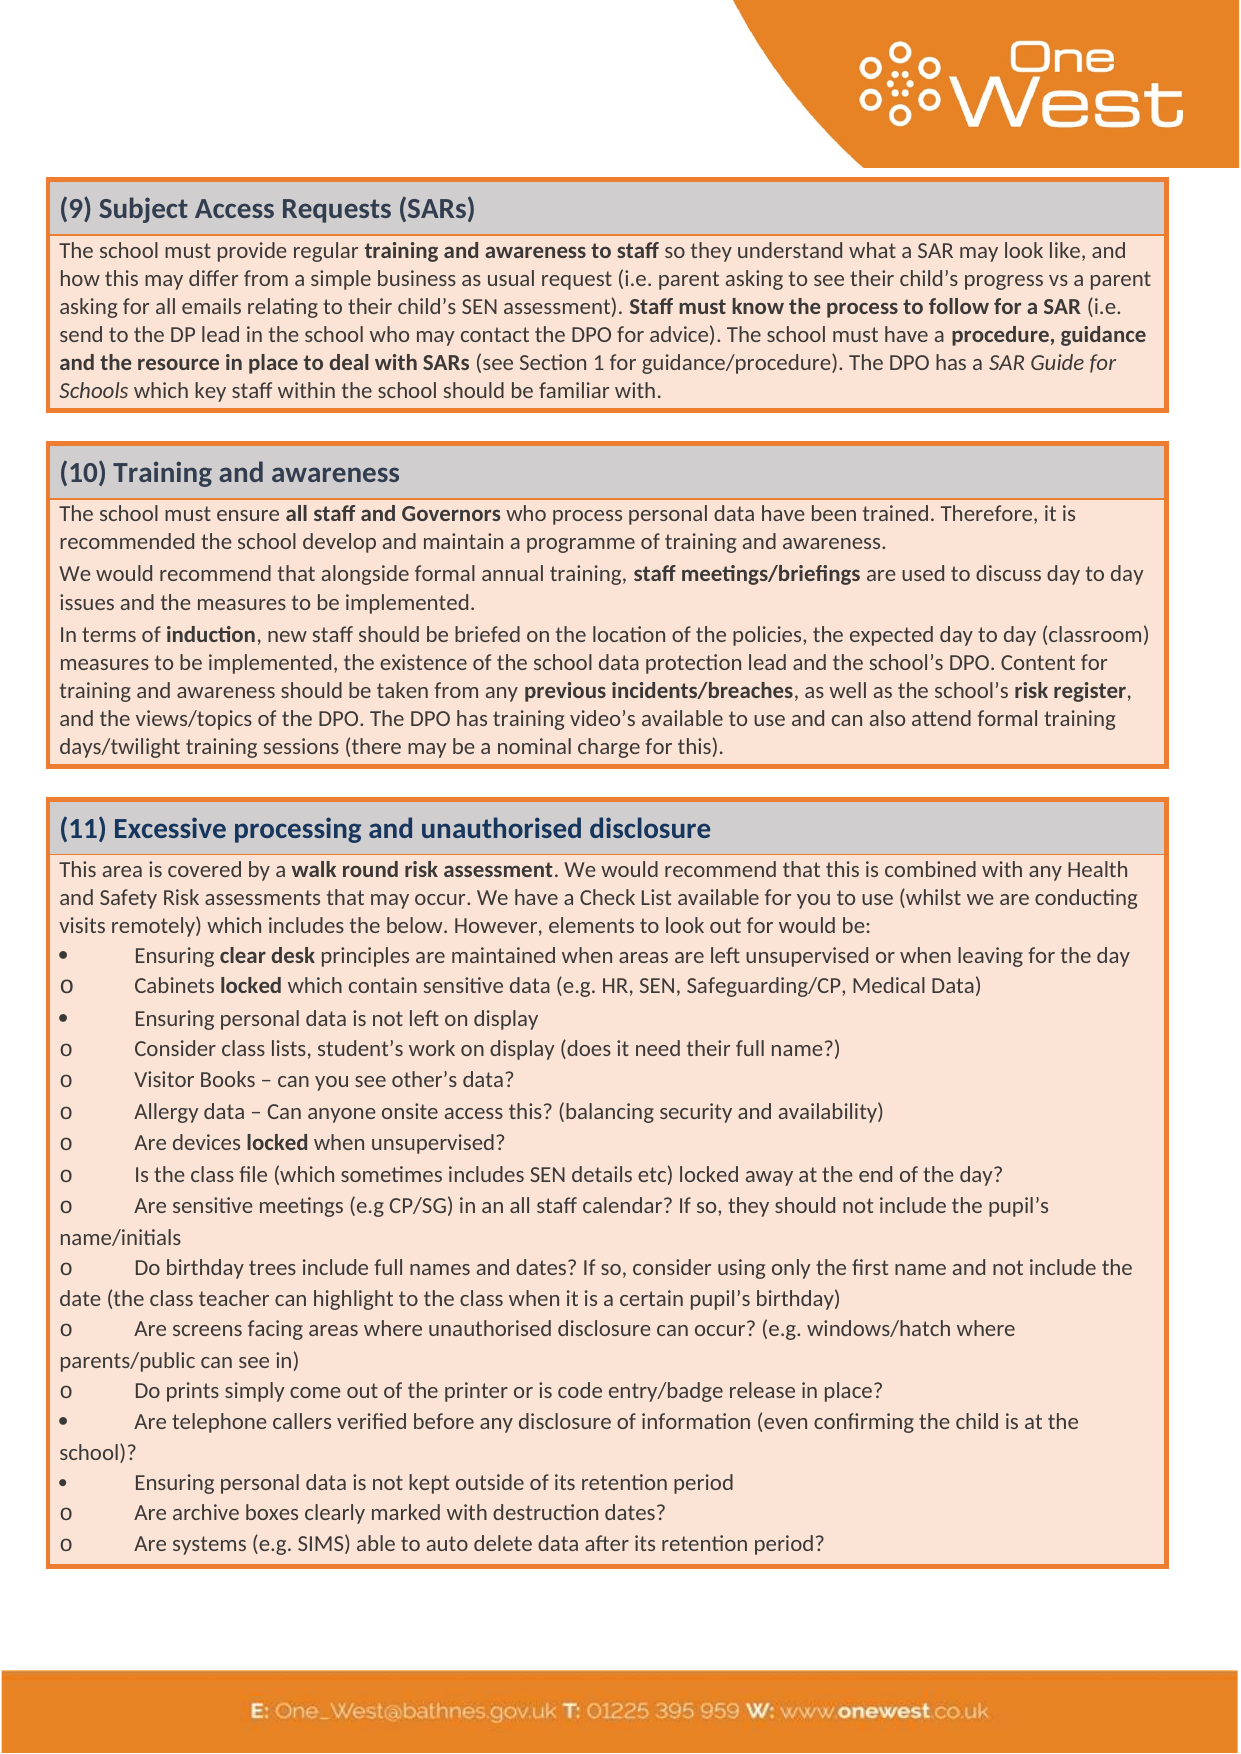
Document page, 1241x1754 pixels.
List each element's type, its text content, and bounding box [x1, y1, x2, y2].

table_cell This area is covered by a walk round risk assessment. We would recommend that this is combined with any Health and Safety Risk assessments that may occur. We have a Check List available for you to use (whilst we are conducting visits remotely) which includes the below. However, elements to look out for would be: Ensuring clear desk principles are maintained when areas are left unsupervised or when leaving for the day Cabinets locked which contain sensitive data (e.g. HR, SEN, Safeguarding/CP, Medical Data) Ensuring personal data is not left on display Consider class lists, student’s work on display (does it need their full name?) Visitor Books – can you see other’s data? Allergy data – Can anyone onsite access this? (balancing security and availability) Are devices locked when unsupervised? Is the class file (which sometimes includes SEN details etc) locked away at the end of the day? Are sensitive meetings (e.g CP/SG) in an all staff calendar? If so, they should not include the pupil’s name/initials Do birthday trees include full names and dates? If so, consider using only the first name and not include the date (the class teacher can highlight to the class when it is a certain pupil’s birthday) Are screens facing areas where unauthorised disclosure can occur? (e.g. windows/hatch where parents/public can see in) Do prints simply come out of the printer or is code entry/badge release in place? Are telephone callers verified before any disclosure of information (even confirming the child is at the school)? Ensuring personal data is not kept outside of its retention period Are archive boxes clearly marked with destruction dates? Are systems (e.g. SIMS) able to auto delete data after its retention period? [50, 855, 1164, 1564]
table_cell The school must provide regular training and awareness to staff so they understand what a SAR may look like, and how this may differ from a simple business as usual request (i.e. parent asking to see their child’s progress vs a parent asking for all emails relating to their child’s SEN assessment). Staff must know the process to follow for a SAR (i.e. send to the DP lead in the school who may contact the DPO for advice). The school must have a procedure, guidance and the resource in place to deal with SARs (see Section 1 for guidance/procedure). The DPO has a SAR Guide for Schools which key staff within the school should be familiar with. [50, 236, 1164, 408]
table_header (10) Training and awareness [50, 446, 1164, 498]
picture [726, 0, 1240, 168]
table_header (11) Excessive processing and unauthorised disclosure [50, 802, 1164, 854]
table_header (9) Subject Access Requests (SARs) [50, 182, 1164, 234]
picture [1, 1670, 1238, 1753]
table_cell The school must ensure all staff and Governors who process personal data have been trained. Therefore, it is recommended the school develop and maintain a programme of training and awareness. We would recommend that alongside formal annual training, staff meetings/briefings are used to discuss day to day issues and the measures to be implemented. In terms of induction, new staff should be briefed on the location of the policies, the expected day to day (classroom) measures to be implemented, the existence of the school data protection lead and the school’s DPO. Content for training and awareness should be taken from any previous incidents/breaches, as well as the school’s risk register, and the views/topics of the DPO. The DPO has training video’s available to use and can also attend formal training days/twilight training sessions (there may be a nominal charge for this). [50, 500, 1164, 764]
